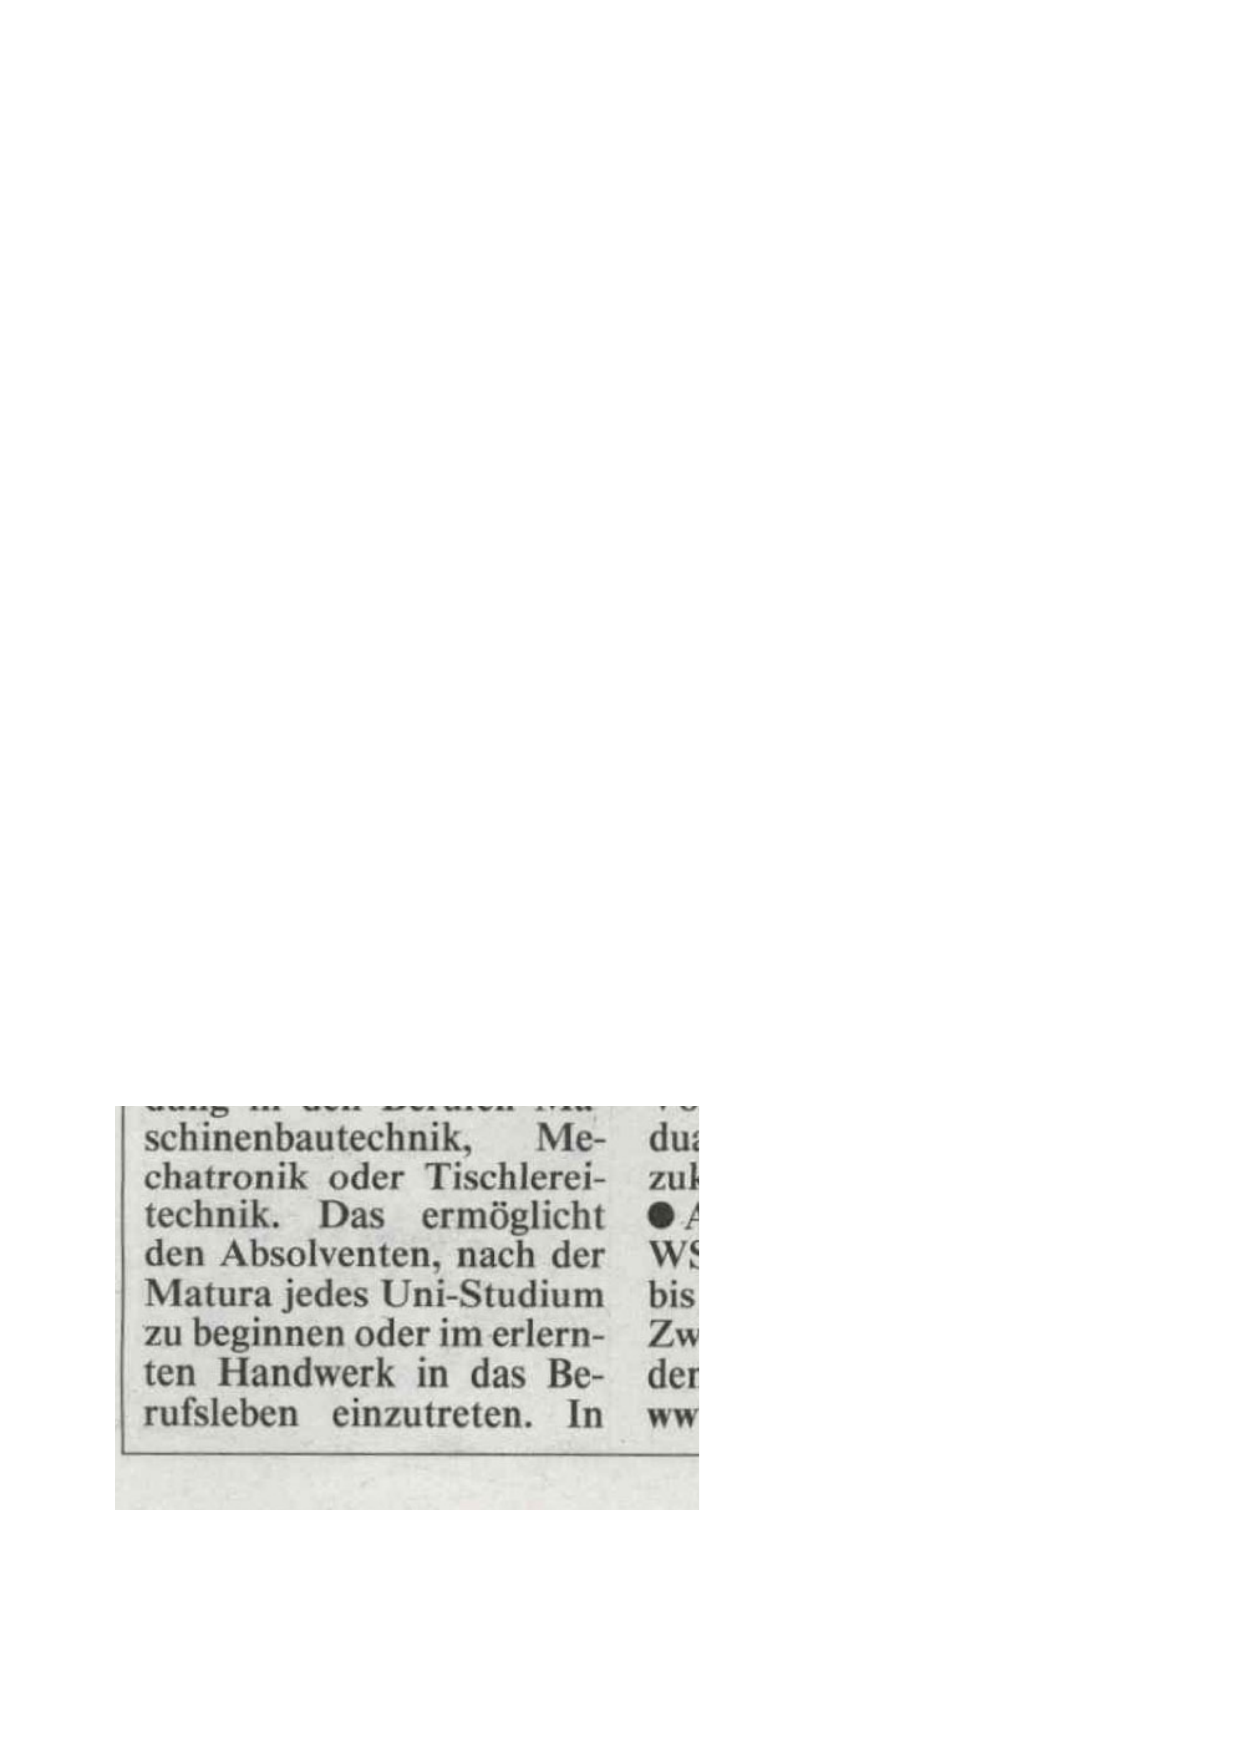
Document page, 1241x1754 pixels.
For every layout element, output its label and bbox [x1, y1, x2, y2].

picture [115, 1104, 700, 1510]
